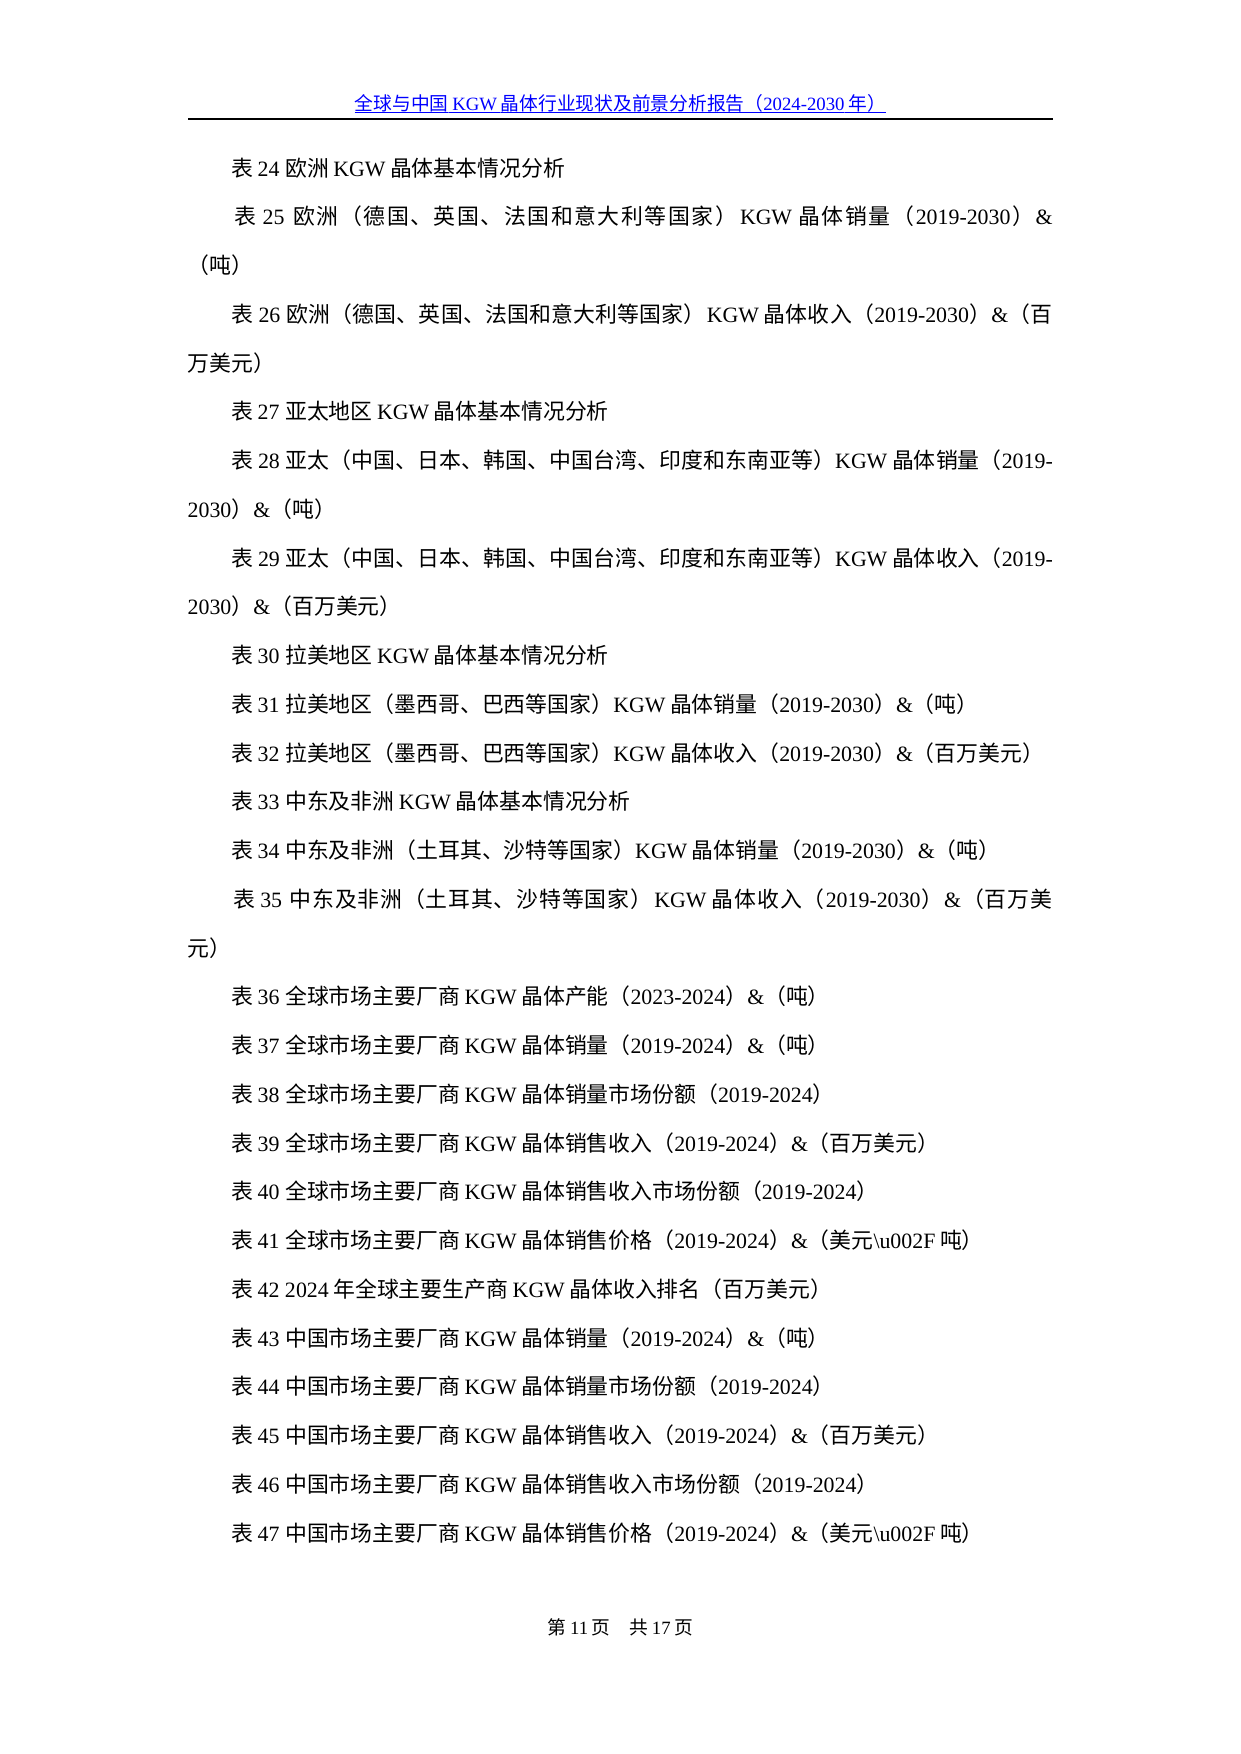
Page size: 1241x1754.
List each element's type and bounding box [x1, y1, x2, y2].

text [187, 150, 1053, 1548]
